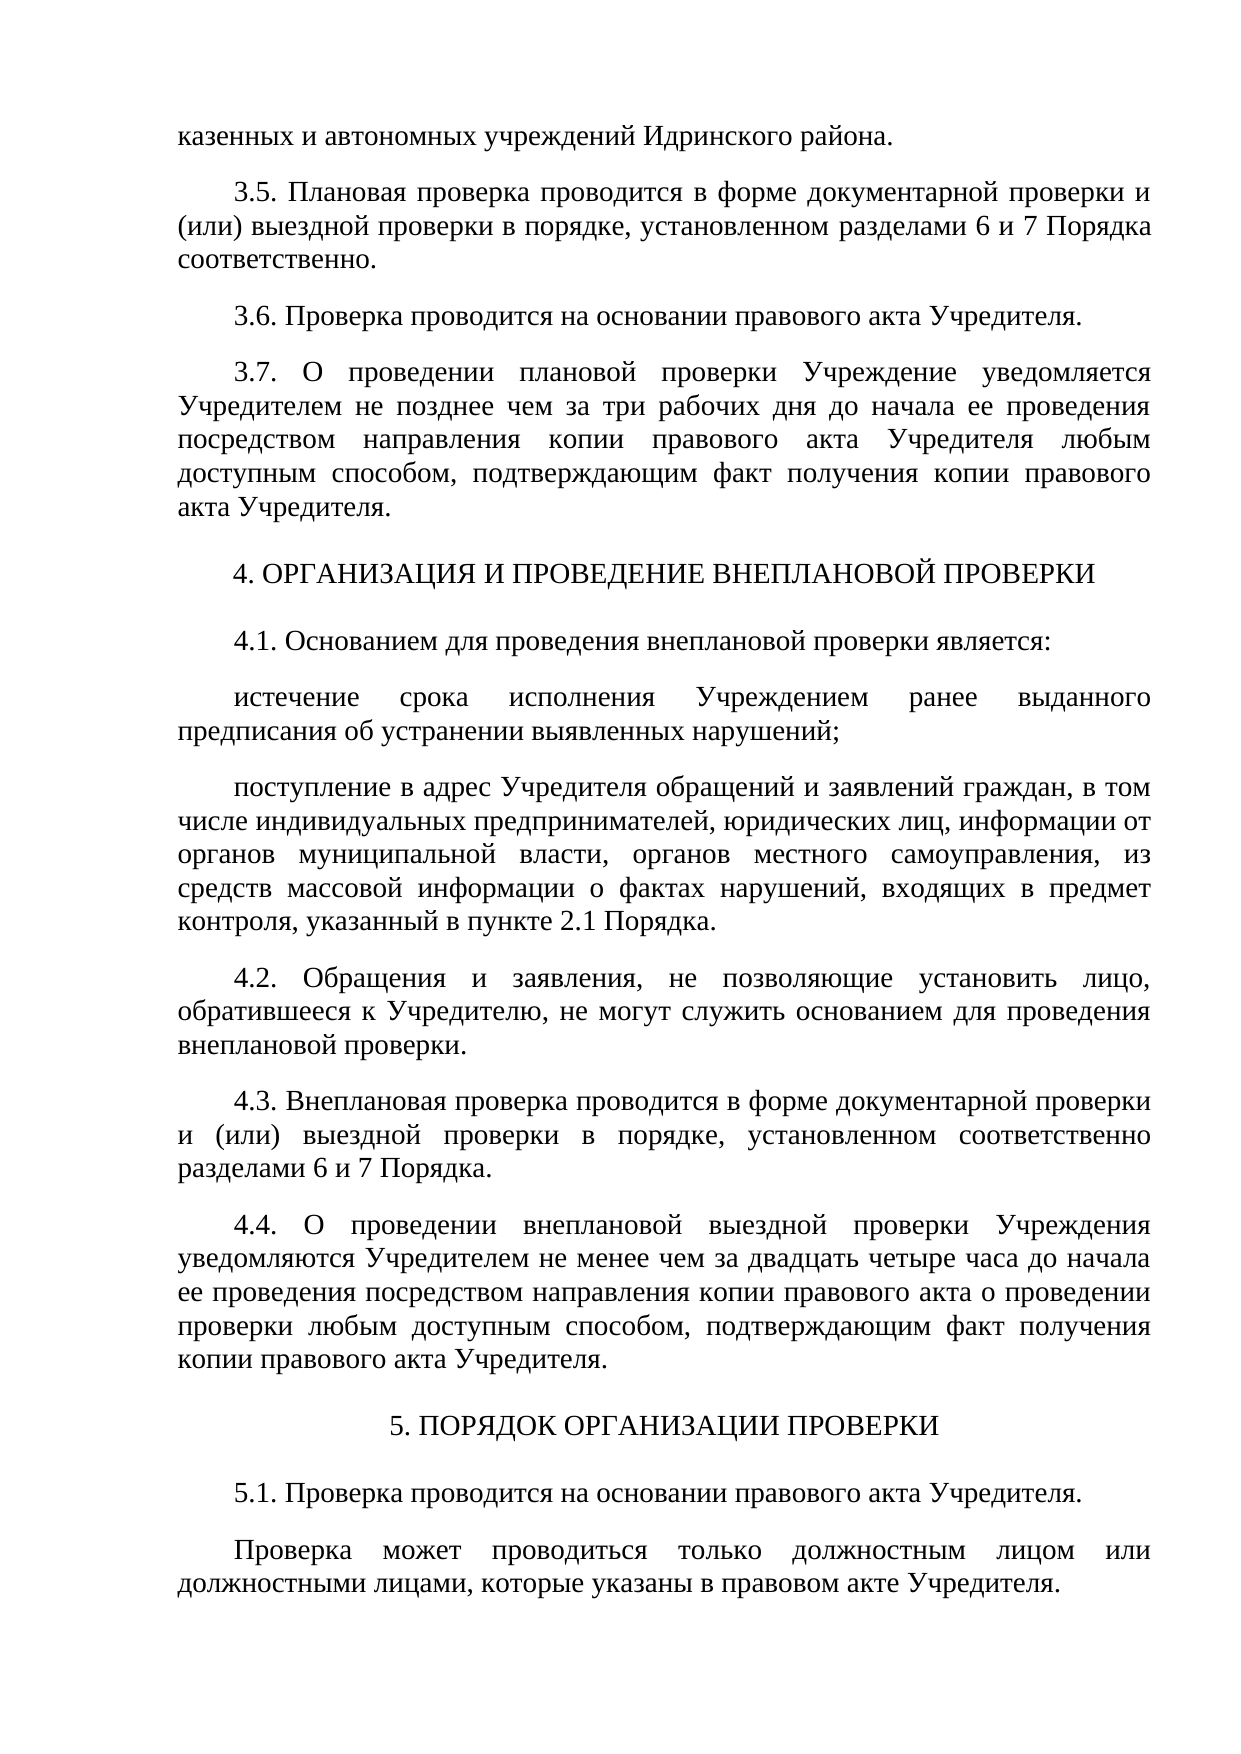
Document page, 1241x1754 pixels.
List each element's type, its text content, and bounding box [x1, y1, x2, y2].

text 4. ОРГАНИЗАЦИЯ И ПРОВЕДЕНИЕ ВНЕПЛАНОВОЙ ПРОВЕРКИ [177, 556, 1152, 589]
text 3.7. О проведении плановой проверки Учреждение уведомляется Учредителем не позднее чем за три рабочих дня до начала ее проведения посредством направления копии правового акта Учредителя любым доступным способом, подтверждающим факт получения копии правового акта Учредителя. [177, 354, 1152, 522]
text 4.3. Внеплановая проверка проводится в форме документарной проверки и (или) выездной проверки в порядке, установленном соответственно разделами 6 и 7 Порядка. [177, 1083, 1152, 1184]
text 3.5. Плановая проверка проводится в форме документарной проверки и (или) выездной проверки в порядке, установленном разделами 6 и 7 Порядка соответственно. [177, 174, 1152, 275]
text истечение срока исполнения Учреждением ранее выданного предписания об устранении выявленных нарушений; [177, 679, 1152, 746]
text 4.4. О проведении внеплановой выездной проверки Учреждения уведомляются Учредителем не менее чем за двадцать четыре часа до начала ее проведения посредством направления копии правового акта о проведении проверки любым доступным способом, подтверждающим факт получения копии правового акта Учредителя. [177, 1207, 1152, 1375]
text 5. ПОРЯДОК ОРГАНИЗАЦИИ ПРОВЕРКИ [177, 1408, 1152, 1442]
text 5.1. Проверка проводится на основании правового акта Учредителя. [177, 1475, 1152, 1509]
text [177, 118, 1152, 152]
text 3.6. Проверка проводится на основании правового акта Учредителя. [177, 298, 1152, 332]
text 4.1. Основанием для проведения внеплановой проверки является: [177, 623, 1152, 656]
text 4.2. Обращения и заявления, не позволяющие установить лицо, обратившееся к Учредителю, не могут служить основанием для проведения внеплановой проверки. [177, 960, 1152, 1061]
text поступление в адрес Учредителя обращений и заявлений граждан, в том числе индивидуальных предпринимателей, юридических лиц, информации от органов муниципальной власти, органов местного самоуправления, из средств массовой информации о фактах нарушений, входящих в предмет контроля, указанный в пункте 2.1 Порядка. [177, 769, 1152, 937]
text Проверка может проводиться только должностным лицом или должностными лицами, которые указаны в правовом акте Учредителя. [177, 1532, 1152, 1599]
